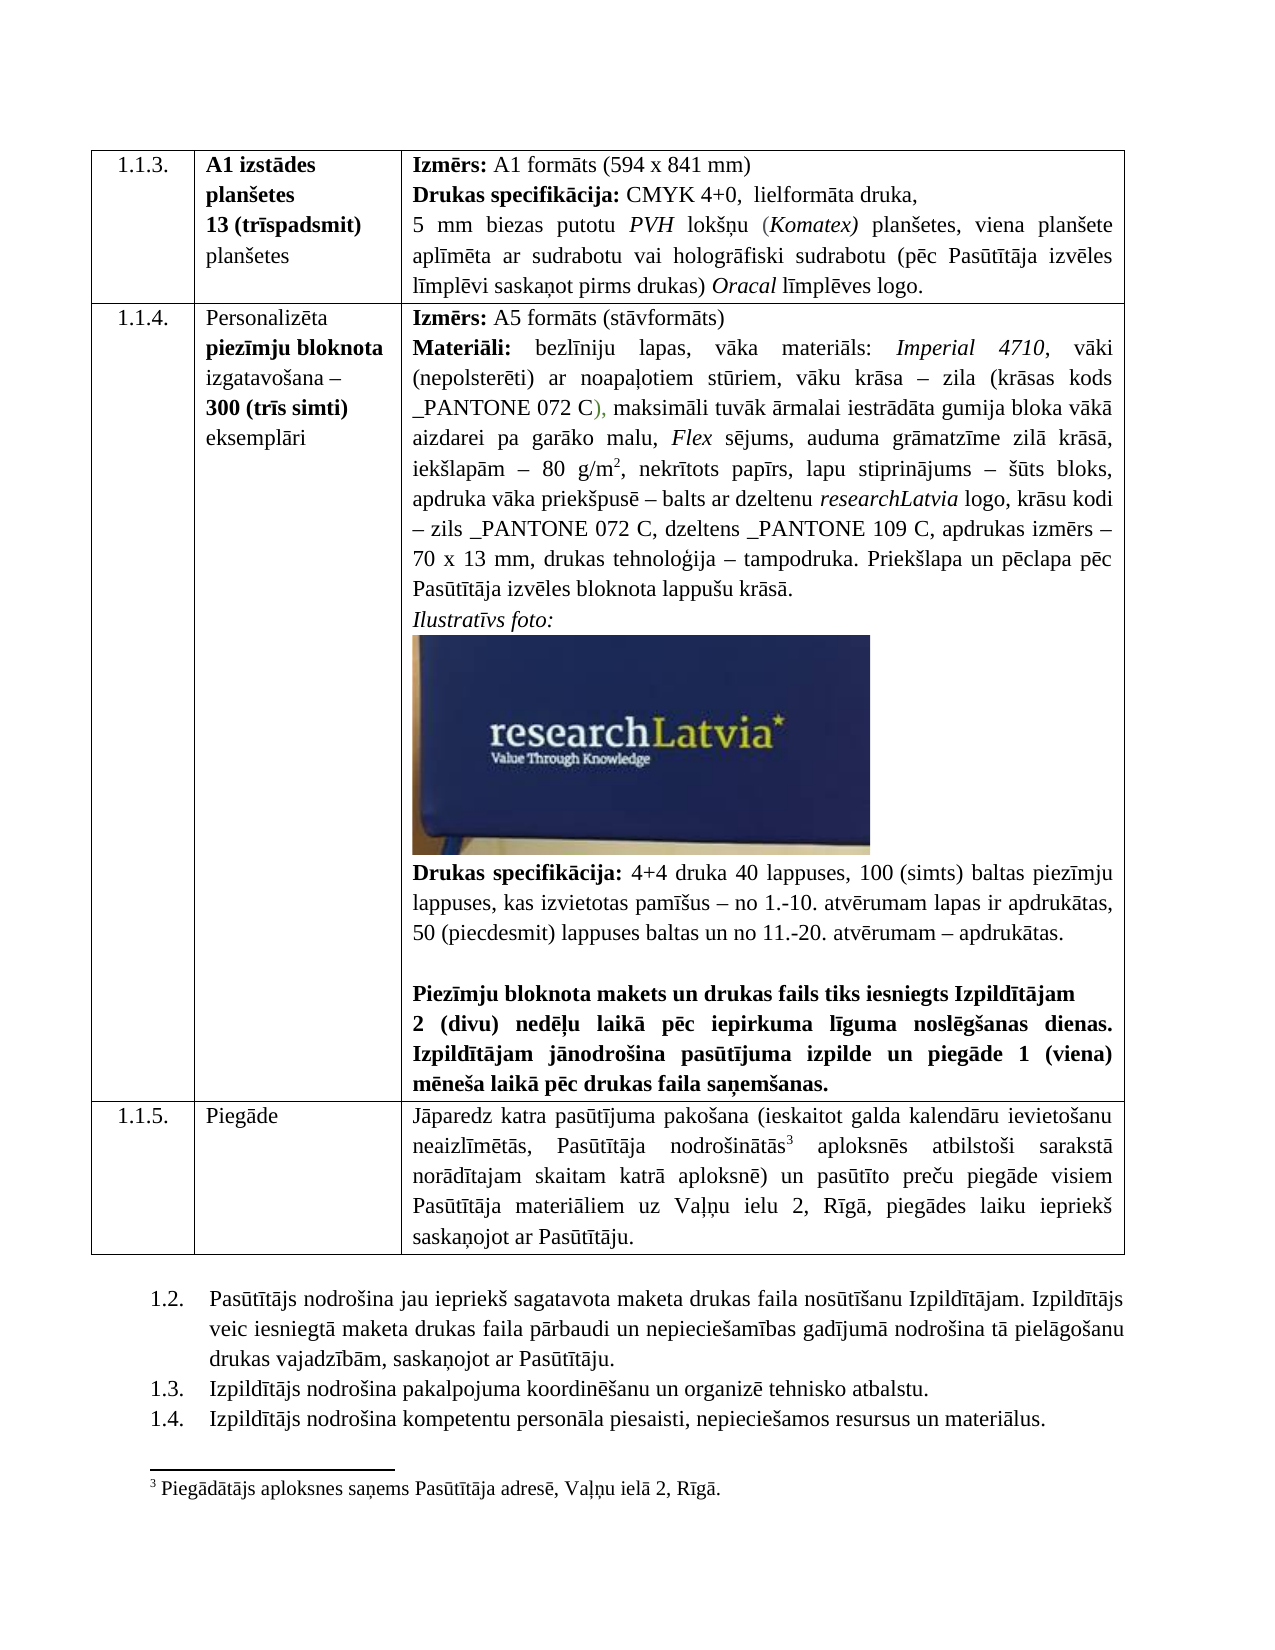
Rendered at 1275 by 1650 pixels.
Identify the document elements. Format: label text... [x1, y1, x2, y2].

table_cell Piegāde [195, 1102, 401, 1253]
picture [412, 635, 871, 855]
table_cell Izmērs: A5 formāts (stāvformāts) Materiāli: bezlīniju lapas, vāka materiāls: Imperial 4710, vāki (nepolsterēti) ar noapaļotiem stūriem, vāku krāsa – zila (krāsas kods _PANTONE 072 C), maksimāli tuvāk ārmalai iestrādāta gumija bloka vākā aizdarei pa garāko malu, Flex sējums, auduma grāmatzīme zilā krāsā, iekšlapām – 80 g/m2, nekrītots papīrs, lapu stiprinājums – šūts bloks, apdruka vāka priekšpusē – balts ar dzeltenu researchLatvia logo, krāsu kodi – zils _PANTONE 072 C, dzeltens _PANTONE 109 C, apdrukas izmērs – 70 x 13 mm, drukas tehnoloģija – tampodruka. Priekšlapa un pēclapa pēc Pasūtītāja izvēles bloknota lappušu krāsā. Ilustratīvs foto: Drukas specifikācija: 4+4 druka 40 lappuses, 100 (simts) baltas piezīmju lappuses, kas izvietotas pamīšus – no 1.-10. atvērumam lapas ir apdrukātas, 50 (piecdesmit) lappuses baltas un no 11.-20. atvērumam – apdrukātas. Piezīmju bloknota makets un drukas fails tiks iesniegts Izpildītājam 2 (divu) nedēļu laikā pēc iepirkuma līguma noslēgšanas dienas. Izpildītājam jānodrošina pasūtījuma izpilde un piegāde 1 (viena) mēneša laikā pēc drukas faila saņemšanas. [402, 304, 1124, 1101]
table_header Izmērs: A1 formāts (594 x 841 mm) Drukas specifikācija: CMYK 4+0, lielformāta druka, 5 mm biezas putotu PVH lokšņu (Komatex) planšetes, viena planšete aplīmēta ar sudrabotu vai hologrāfiski sudrabotu (pēc Pasūtītāja izvēles līmplēvi saskaņot pirms drukas) Oracal līmplēves logo. [402, 151, 1124, 302]
table_header 1.1.3. [92, 151, 194, 302]
list Izpildītājs nodrošina pakalpojuma koordinēšanu un organizē tehnisko atbalstu. [150, 1375, 1125, 1402]
table_cell 1.1.4. [92, 304, 194, 1101]
table_cell 1.1.5. [92, 1102, 194, 1253]
table_header A1 izstādes planšetes 13 (trīspadsmit) planšetes [195, 151, 401, 302]
table_cell Personalizēta piezīmju bloknota izgatavošana – 300 (trīs simti) eksemplāri [195, 304, 401, 1101]
table_cell Jāparedz katra pasūtījuma pakošana (ieskaitot galda kalendāru ievietošanu neaizlīmētās, Pasūtītāja nodrošinātās aploksnēs atbilstoši sarakstā norādītajam skaitam katrā aploksnē) un pasūtīto preču piegāde visiem Pasūtītāja materiāliem uz Vaļņu ielu 2, Rīgā, piegādes laiku iepriekš saskaņojot ar Pasūtītāju. [402, 1102, 1124, 1253]
list Izpildītājs nodrošina kompetentu personāla piesaisti, nepieciešamos resursus un materiālus. [150, 1406, 1125, 1432]
list Pasūtītājs nodrošina jau iepriekš sagatavota maketa drukas faila nosūtīšanu Izpildītājam. Izpildītājs veic iesniegtā maketa drukas faila pārbaudi un nepieciešamības gadījumā nodrošina tā pielāgošanu drukas vajadzībām, saskaņojot ar Pasūtītāju. [150, 1285, 1125, 1371]
